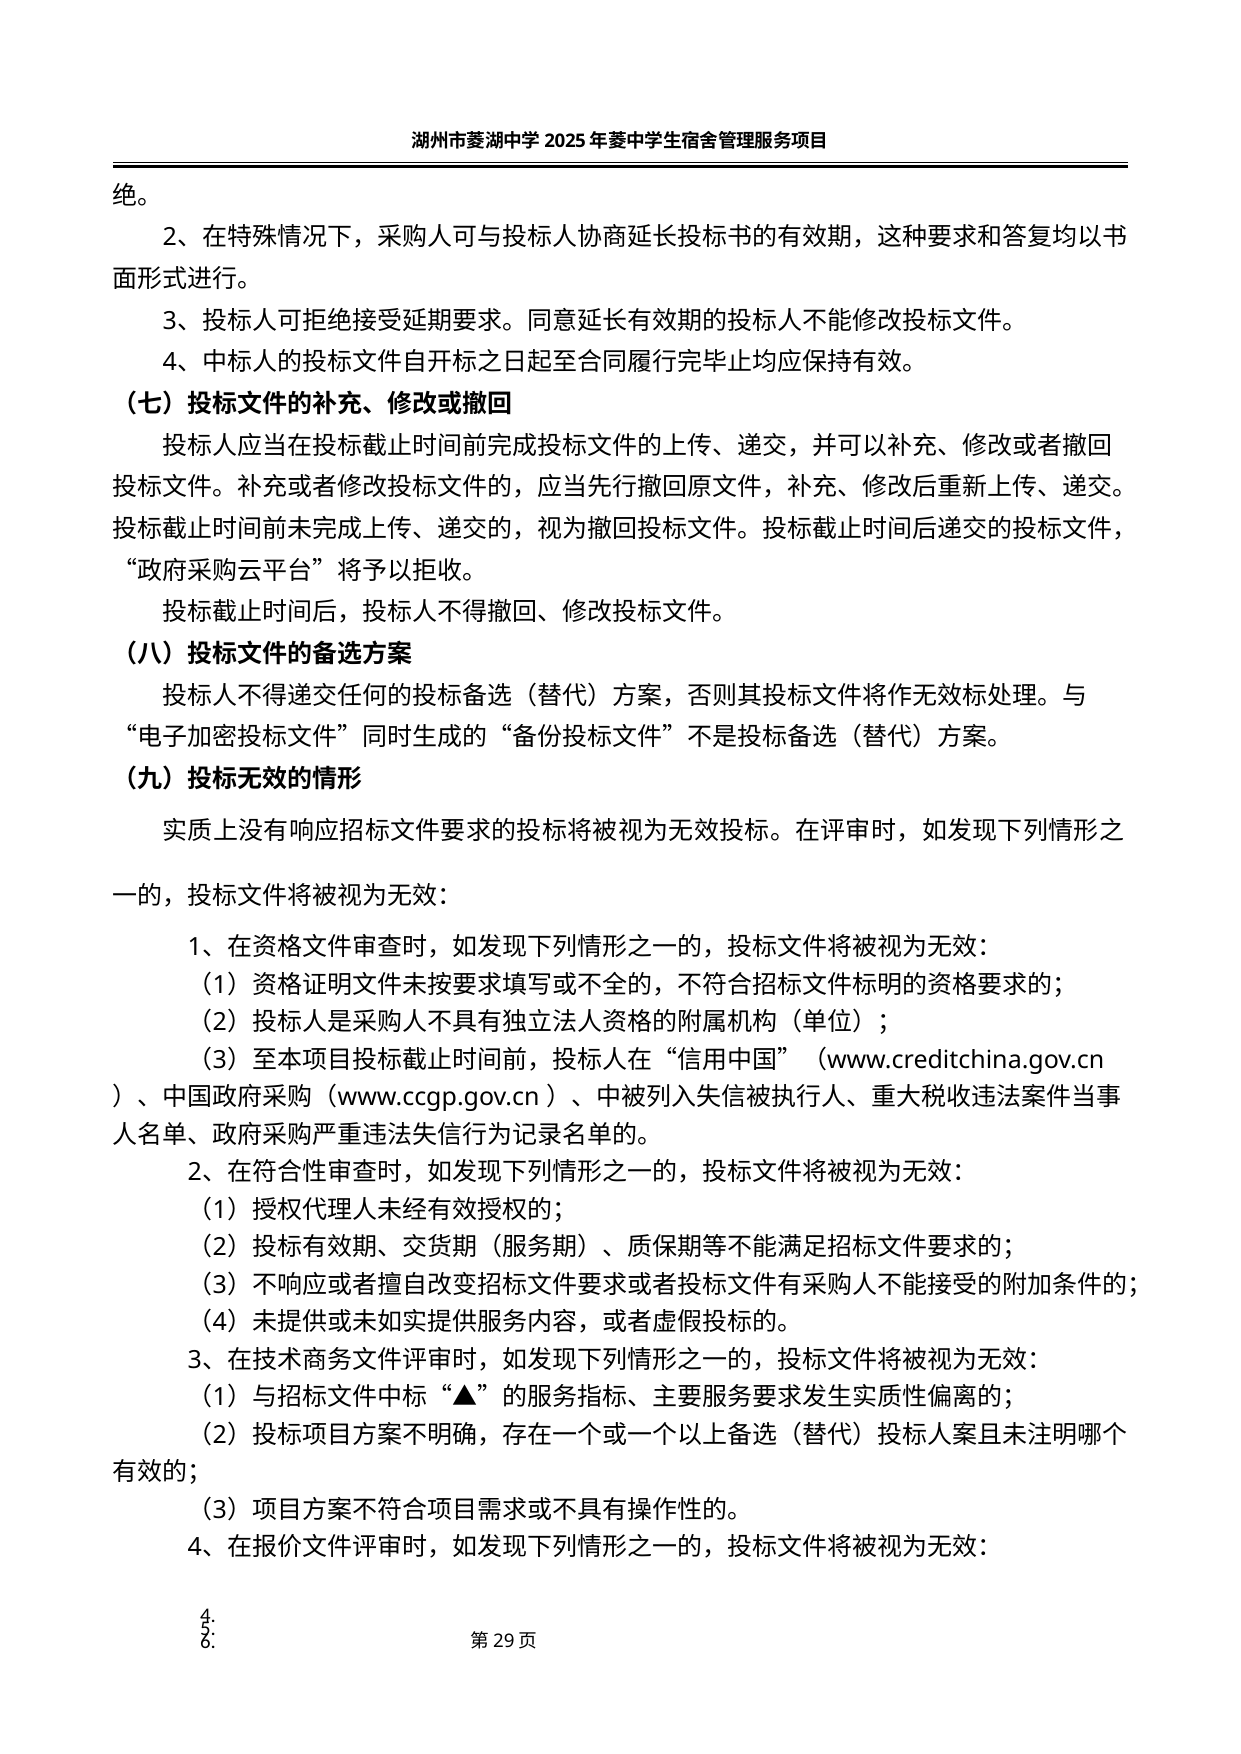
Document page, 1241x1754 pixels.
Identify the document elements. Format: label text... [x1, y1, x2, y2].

text 4、在报价文件评审时，如发现下列情形之一的，投标文件将被视为无效： [112, 1526, 1128, 1563]
text （1）授权代理人未经有效授权的； [112, 1188, 1128, 1226]
text （八）投标文件的备选方案 [112, 629, 1128, 671]
text 投标人应当在投标截止时间前完成投标文件的上传、递交，并可以补充、修改或者撤回投标文件。补充或者修改投标文件的，应当先行撤回原文件，补充、修改后重新上传、递交。投标截止时间前未完成上传、递交的，视为撤回投标文件。投标截止时间后递交的投标文件，“政府采购云平台”将予以拒收。 [112, 421, 1128, 587]
text 实质上没有响应招标文件要求的投标将被视为无效投标。在评审时，如发现下列情形之一的，投标文件将被视为无效： [112, 796, 1128, 926]
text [112, 171, 1128, 212]
text 投标人不得递交任何的投标备选（替代）方案，否则其投标文件将作无效标处理。与“电子加密投标文件”同时生成的“备份投标文件”不是投标备选（替代）方案。 [112, 671, 1128, 754]
text 投标截止时间后，投标人不得撤回、修改投标文件。 [112, 587, 1128, 629]
text （七）投标文件的补充、修改或撤回 [112, 379, 1128, 421]
text （3）至本项目投标截止时间前，投标人在“信用中国”（www.creditchina.gov.cn ）、中国政府采购（www.ccgp.gov.cn ）、中被列入失信被执行人、重大税收违法案件当事人名单、政府采购严重违法失信行为记录名单的。 [112, 1038, 1128, 1151]
text （4）未提供或未如实提供服务内容，或者虚假投标的。 [112, 1301, 1128, 1338]
text （1）与招标文件中标“▲”的服务指标、主要服务要求发生实质性偏离的； [112, 1376, 1128, 1413]
text （1）资格证明文件未按要求填写或不全的，不符合招标文件标明的资格要求的； [112, 963, 1128, 1001]
text （2）投标项目方案不明确，存在一个或一个以上备选（替代）投标人案且未注明哪个有效的； [112, 1413, 1128, 1488]
text （3）项目方案不符合项目需求或不具有操作性的。 [112, 1488, 1128, 1526]
text 4、中标人的投标文件自开标之日起至合同履行完毕止均应保持有效。 [112, 337, 1128, 379]
text （3）不响应或者擅自改变招标文件要求或者投标文件有采购人不能接受的附加条件的； [112, 1263, 1128, 1301]
text 1、在资格文件审查时，如发现下列情形之一的，投标文件将被视为无效： [112, 926, 1128, 963]
list 在特殊情况下，采购人可与投标人协商延长投标书的有效期，这种要求和答复均以书面形式进行。 [112, 212, 1128, 296]
text 2、在符合性审查时，如发现下列情形之一的，投标文件将被视为无效： [112, 1151, 1128, 1188]
text （九）投标无效的情形 [112, 754, 1128, 796]
text （2）投标人是采购人不具有独立法人资格的附属机构（单位）； [112, 1001, 1128, 1038]
text （2）投标有效期、交货期（服务期）、质保期等不能满足招标文件要求的； [112, 1226, 1128, 1263]
text 3、投标人可拒绝接受延期要求。同意延长有效期的投标人不能修改投标文件。 [112, 296, 1128, 337]
text 3、在技术商务文件评审时，如发现下列情形之一的，投标文件将被视为无效： [112, 1338, 1128, 1376]
